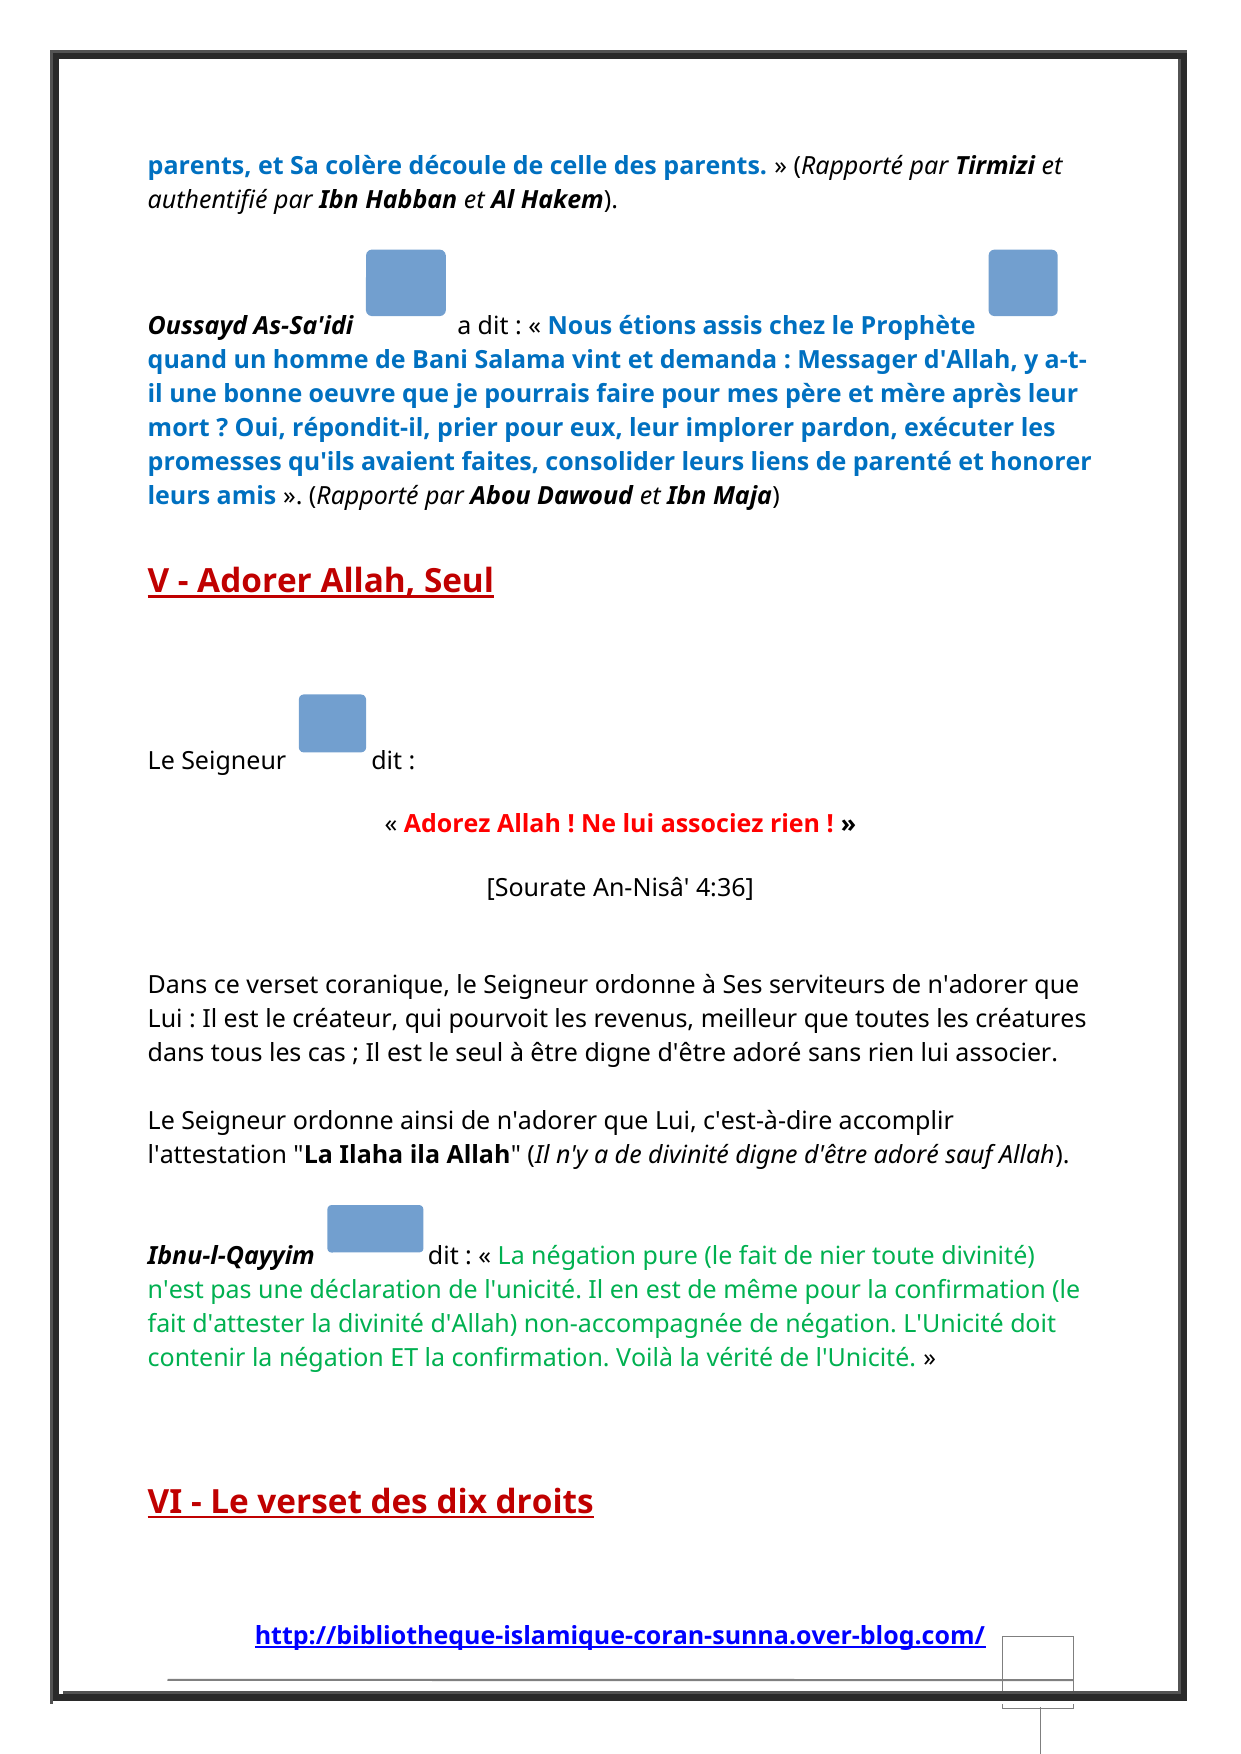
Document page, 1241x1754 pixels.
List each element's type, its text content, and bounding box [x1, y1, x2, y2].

text « Adorez Allah ! Ne lui associez rien ! » [147, 806, 1093, 840]
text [147, 147, 1093, 631]
text Dans ce verset coranique, le Seigneur ordonne à Ses serviteurs de n'adorer que Lui : Il est le créateur, qui pourvoit les revenus, meilleur que toutes les créatures dans tous les cas ; Il est le seul à être digne d'être adoré sans rien lui associer. Le Seigneur ordonne ainsi de n'adorer que Lui, c'est-à-dire accomplir l'attestation "La Ilaha ila Allah" (Il n'y a de divinité digne d'être adoré sauf Allah). Ibnu-l-Qayyim dit : « La négation pure (le fait de nier toute divinité) n'est pas une déclaration de l'unicité. Il en est de même pour la confirmation (le fait d'attester la divinité d'Allah) non-accompagnée de négation. L'Unicité doit contenir la négation ET la confirmation. Voilà la vérité de l'Unicité. » [147, 933, 1093, 1403]
text [Sourate An-Nisâ' 4:36] [147, 869, 1093, 903]
text Le Seigneur dit : [147, 661, 1093, 777]
text VI - Le verset des dix droits [147, 1432, 1093, 1552]
